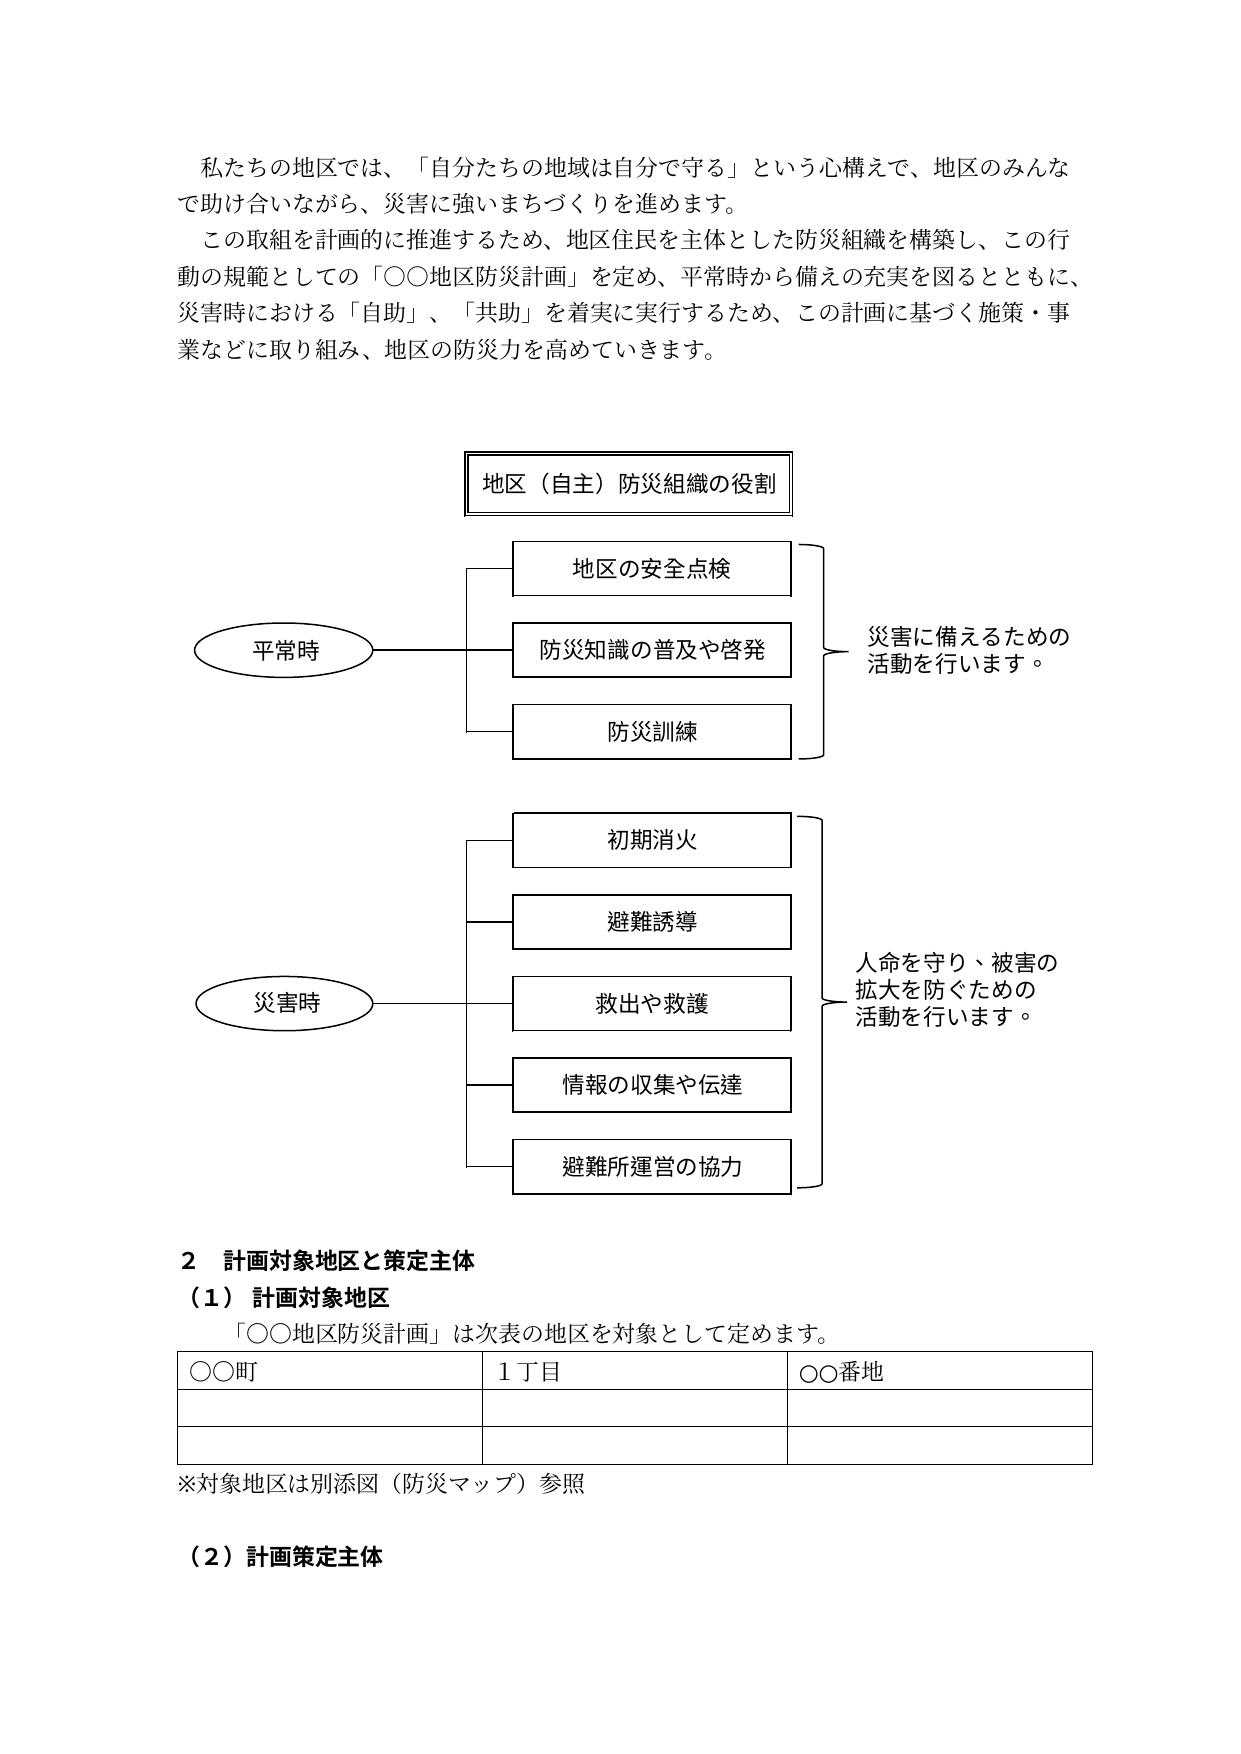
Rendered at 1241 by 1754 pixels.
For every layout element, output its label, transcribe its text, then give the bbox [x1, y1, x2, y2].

text （２）計画策定主体 [177, 1537, 1092, 1574]
table_cell [788, 1427, 1092, 1463]
text 私たちの地区では、「自分たちの地域は自分で守る」という心構えで、地区のみんなで助け合いながら、災害に強いまちづくりを進めます。 [177, 148, 1092, 221]
table_header １丁目 [483, 1352, 787, 1388]
table_cell [788, 1390, 1092, 1426]
list 計画対象地区 [177, 1278, 1092, 1314]
text ※対象地区は別添図（防災マップ）参照 [177, 1465, 1092, 1501]
text この取組を計画的に推進するため、地区住民を主体とした防災組織を構築し、この行動の規範としての「○○地区防災計画」を定め、平常時から備えの充実を図るとともに、災害時における「自助」、「共助」を着実に実行するため、この計画に基づく施策・事業などに取り組み、地区の防災力を高めていきます。 [177, 221, 1092, 367]
table_cell [483, 1427, 787, 1463]
text ２ 計画対象地区と策定主体 [177, 1242, 1092, 1278]
table_header 〇〇町 [178, 1352, 482, 1388]
table_header ○○番地 [788, 1352, 1092, 1388]
table_cell [483, 1390, 787, 1426]
table_cell [178, 1427, 482, 1463]
text 「〇〇地区防災計画」は次表の地区を対象として定めます。 [177, 1314, 1092, 1351]
table_cell [178, 1390, 482, 1426]
